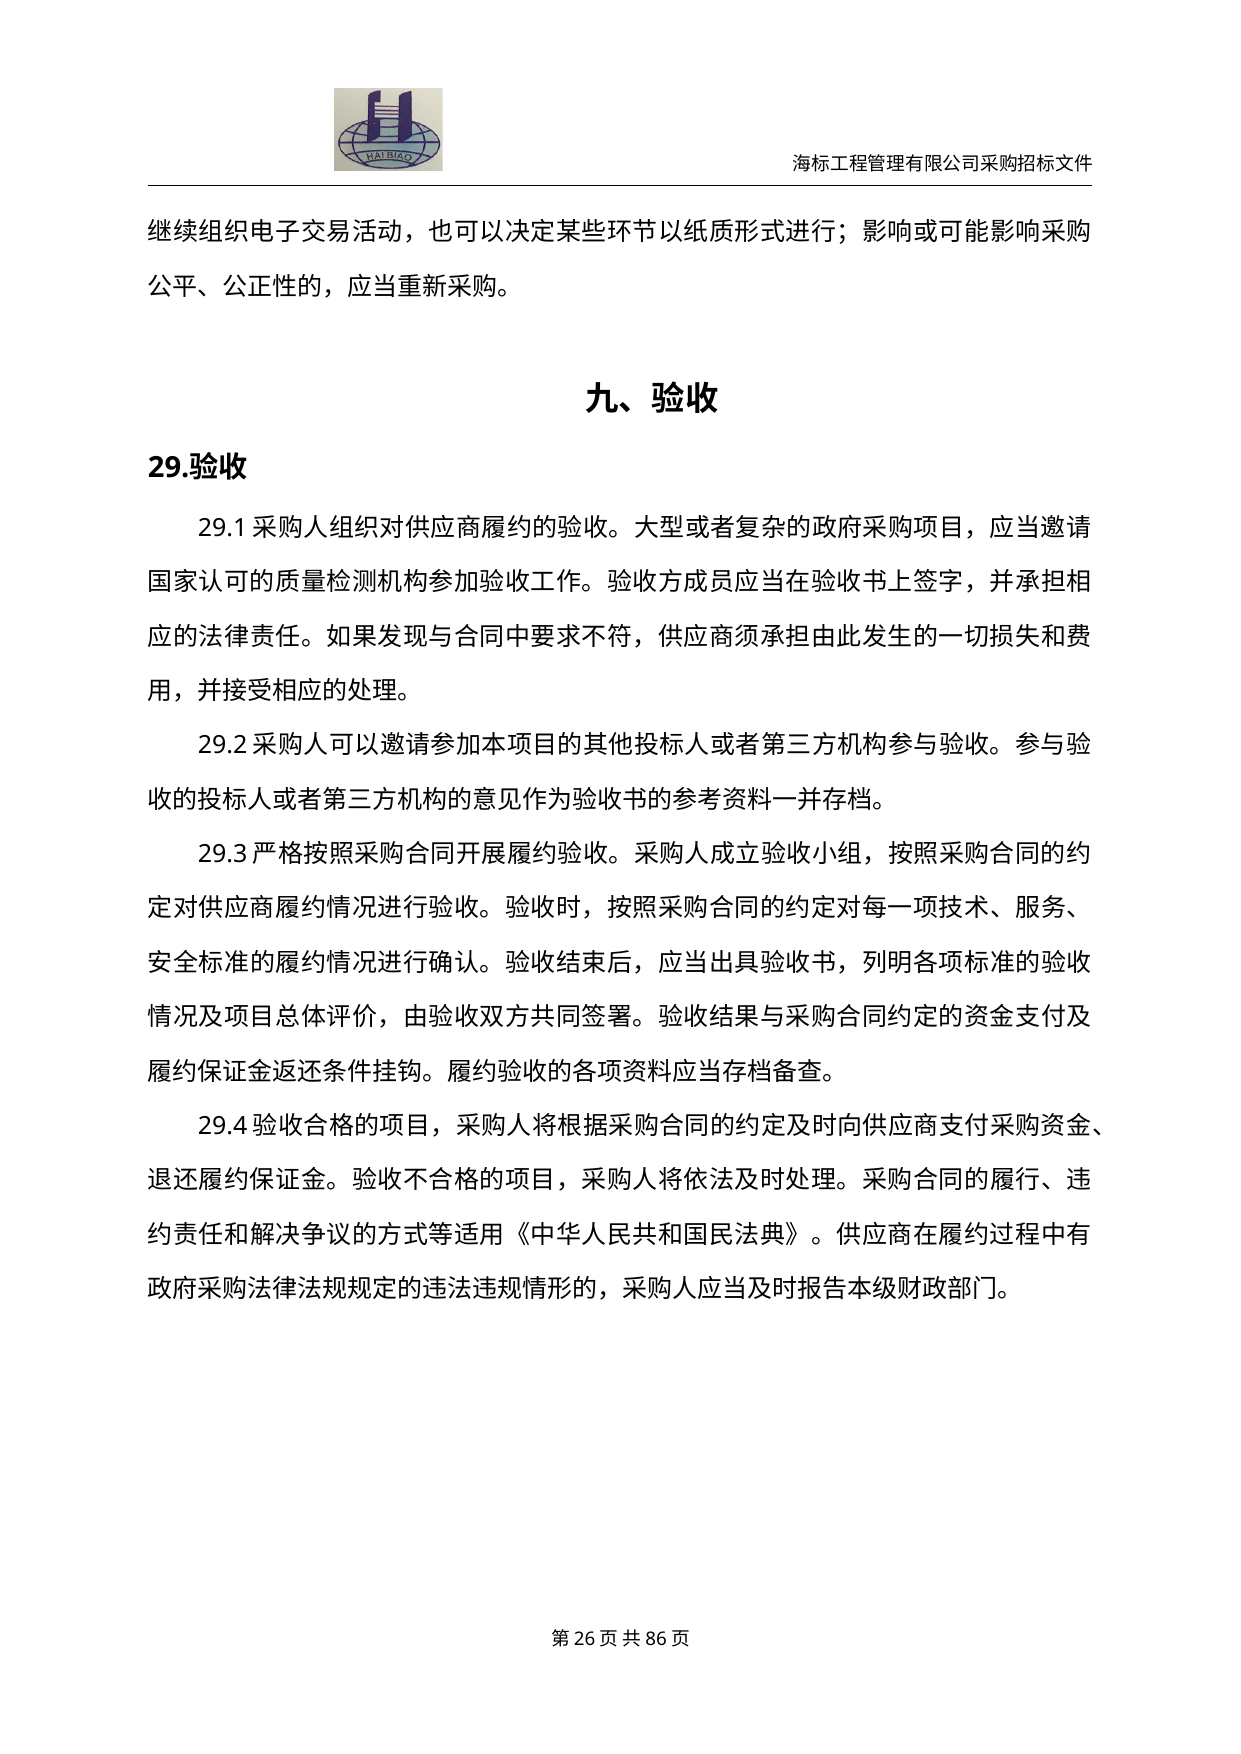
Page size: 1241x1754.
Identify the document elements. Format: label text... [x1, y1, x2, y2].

text 29.3严格按照采购合同开展履约验收。采购人成立验收小组，按照采购合同的约定对供应商履约情况进行验收。验收时，按照采购合同的约定对每一项技术、服务、安全标准的履约情况进行确认。验收结束后，应当出具验收书，列明各项标准的验收情况及项目总体评价，由验收双方共同签署。验收结果与采购合同约定的资金支付及履约保证金返还条件挂钩。履约验收的各项资料应当存档备查。 [148, 833, 1092, 1087]
text 九、验收 [160, 371, 1092, 420]
text 29.4验收合格的项目，采购人将根据采购合同的约定及时向供应商支付采购资金、退还履约保证金。验收不合格的项目，采购人将依法及时处理。采购合同的履行、违约责任和解决争议的方式等适用《中华人民共和国民法典》。供应商在履约过程中有政府采购法律法规规定的违法违规情形的，采购人应当及时报告本级财政部门。 [148, 1105, 1092, 1305]
text 29.2采购人可以邀请参加本项目的其他投标人或者第三方机构参与验收。参与验收的投标人或者第三方机构的意见作为验收书的参考资料一并存档。 [148, 725, 1092, 815]
text 29.验收 [148, 444, 1092, 486]
picture [334, 88, 443, 171]
text 28.出现以上情形，不影响采购公平、公正性的，采购组织机构可以待上述情形消除后继续组织电子交易活动，也可以决定某些环节以纸质形式进行；影响或可能影响采购公平、公正性的，应当重新采购。 [148, 212, 1092, 302]
text 29.1采购人组织对供应商履约的验收。大型或者复杂的政府采购项目，应当邀请国家认可的质量检测机构参加验收工作。验收方成员应当在验收书上签字，并承担相应的法律责任。如果发现与合同中要求不符，供应商须承担由此发生的一切损失和费用，并接受相应的处理。 [148, 507, 1092, 707]
